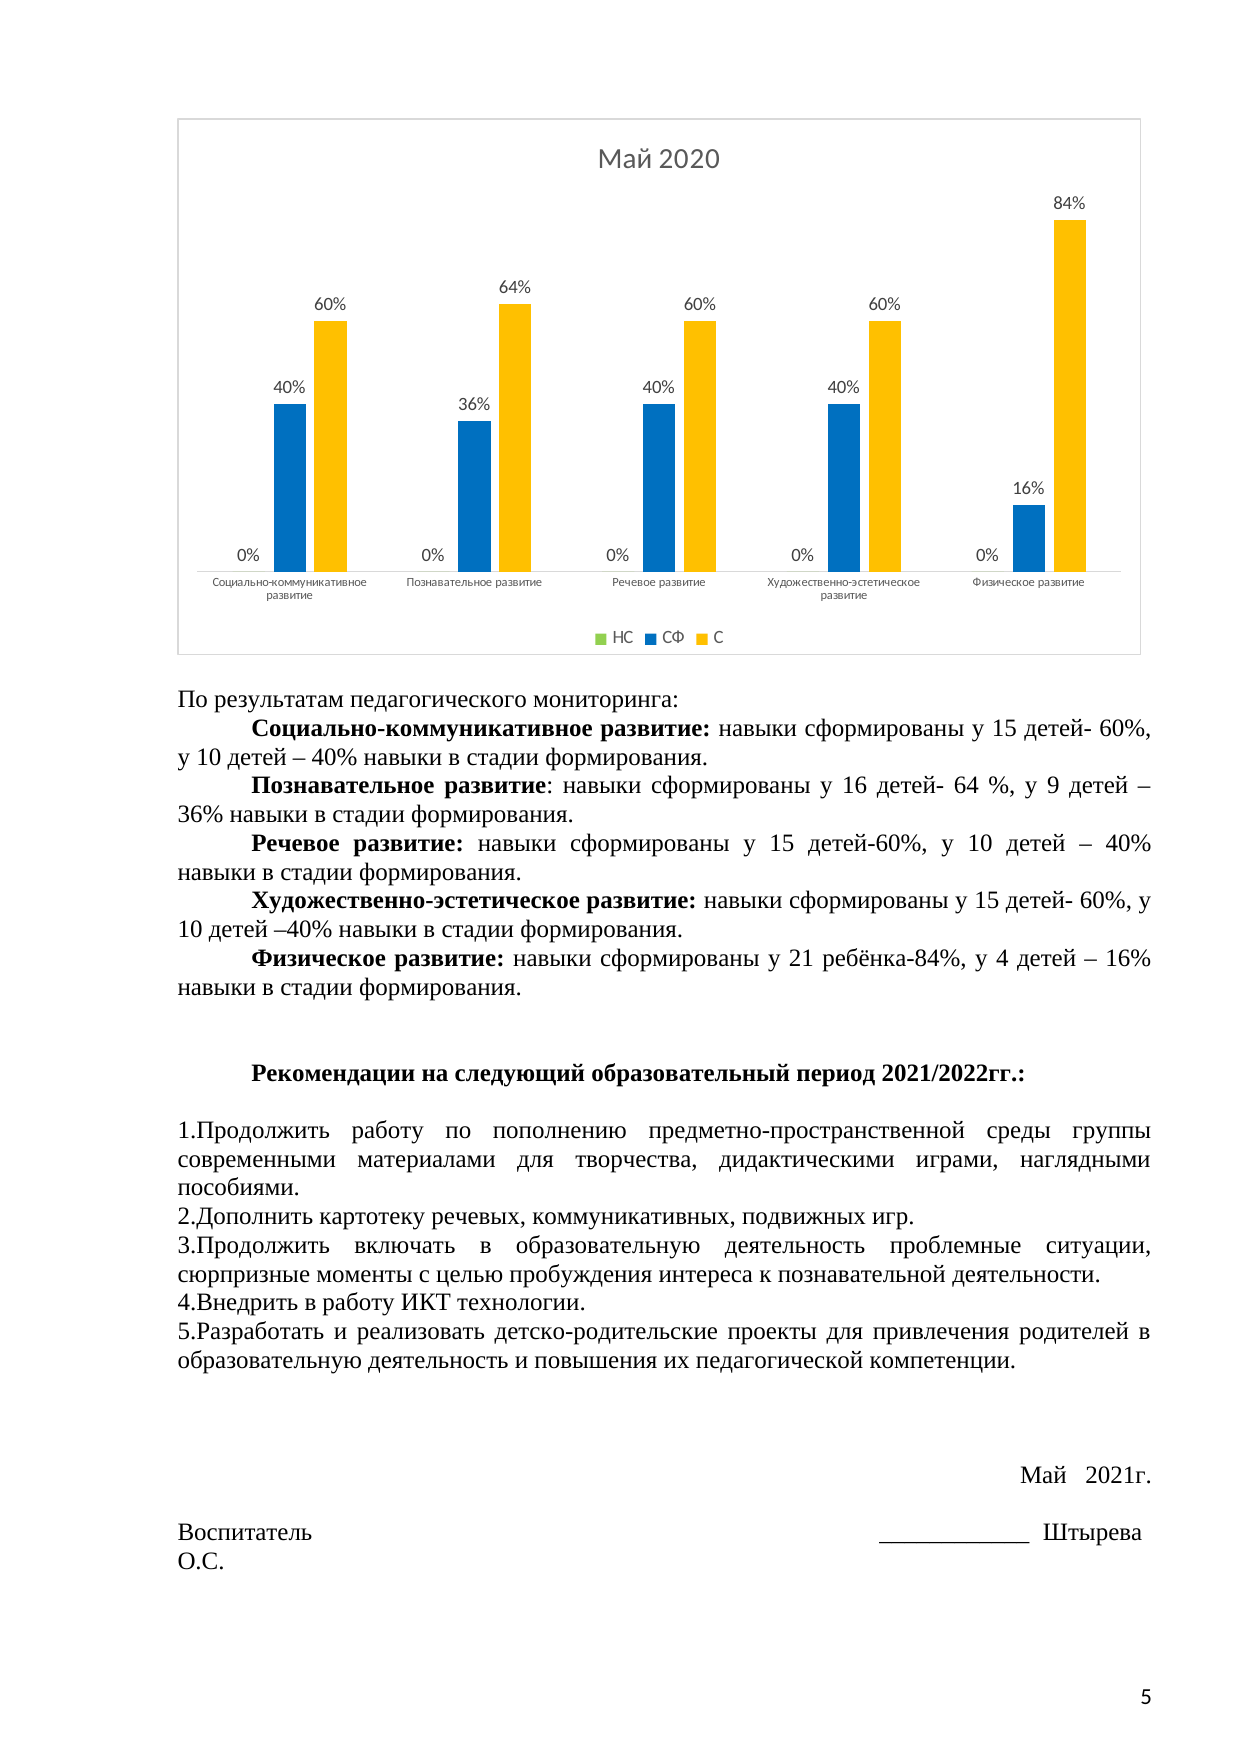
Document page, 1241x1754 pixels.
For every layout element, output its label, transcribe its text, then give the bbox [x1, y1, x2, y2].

text Художественно-эстетическое развитие: навыки сформированы у 15 детей- 60%, у 10 детей –40% навыки в стадии формирования. [177, 886, 1152, 943]
text Речевое развитие: навыки сформированы у 15 детей-60%, у 10 детей – 40% навыки в стадии формирования. [177, 828, 1152, 886]
text 3.Продолжить включать в образовательную деятельность проблемные ситуации, сюрпризные моменты с целью пробуждения интереса к познавательной деятельности. [177, 1230, 1152, 1287]
text Познавательное развитие: навыки сформированы у 16 детей- 64 %, у 9 детей – 36% навыки в стадии формирования. [177, 771, 1152, 828]
text Рекомендации на следующий образовательный период 2021/2022гг.: [177, 1058, 1152, 1087]
text Май 2021г. [177, 1460, 1152, 1489]
text Физическое развитие: навыки сформированы у 21 ребёнка-84%, у 4 детей – 16% навыки в стадии формирования. [177, 943, 1152, 1001]
text 2.Дополнить картотеку речевых, коммуникативных, подвижных игр. [177, 1201, 1152, 1230]
text По результатам педагогического мониторинга: [177, 684, 1152, 713]
text Социально-коммуникативное развитие: навыки сформированы у 15 детей- 60%, у 10 детей – 40% навыки в стадии формирования. [177, 713, 1152, 771]
text 5.Разработать и реализовать детско-родительские проекты для привлечения родителей в образовательную деятельность и повышения их педагогической компетенции. [177, 1316, 1152, 1374]
text Воспитатель ____________ Штырева О.С. [177, 1517, 1152, 1575]
text 4.Внедрить в работу ИКТ технологии. [177, 1287, 1152, 1316]
text 1.Продолжить работу по пополнению предметно-пространственной среды группы современными материалами для творчества, дидактическими играми, наглядными пособиями. [177, 1115, 1152, 1201]
